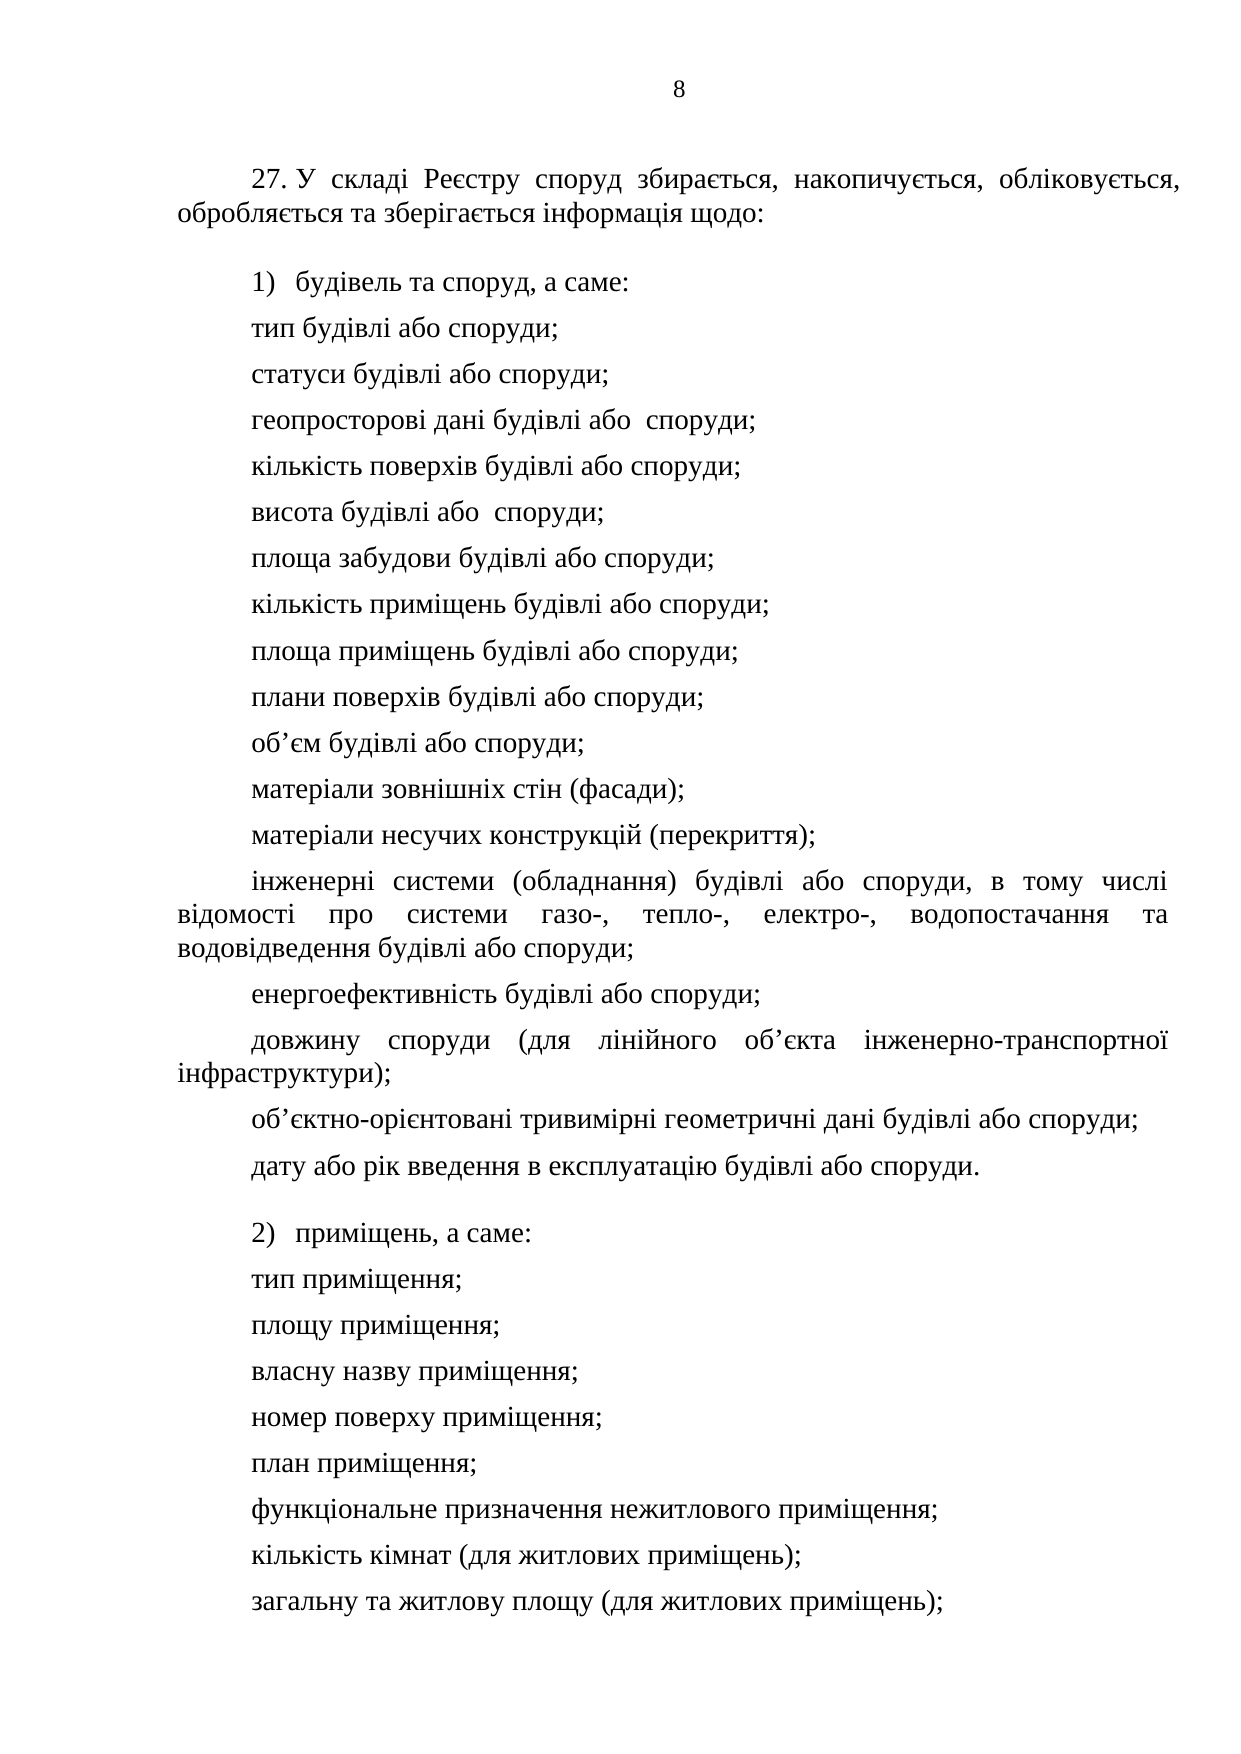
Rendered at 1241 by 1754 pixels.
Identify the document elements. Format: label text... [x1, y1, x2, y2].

text площа приміщень будівлі або споруди; [177, 633, 1181, 666]
text об’єм будівлі або споруди; [177, 725, 1181, 758]
text номер поверху приміщення; [177, 1399, 1181, 1432]
list будівель та споруд, а саме: [177, 264, 1181, 298]
text тип приміщення; [177, 1261, 1181, 1294]
text об’єктно-орієнтовані тривимірні геометричні дані будівлі або споруди; [177, 1102, 1169, 1135]
text геопросторові дані будівлі або споруди; [177, 402, 1181, 436]
list У складі Реєстру споруд збирається, накопичується, обліковується, обробляється та зберігається інформація щодо: [177, 162, 1181, 229]
text площу приміщення; [177, 1307, 1181, 1340]
text матеріали зовнішніх стін (фасади); [177, 771, 1169, 804]
list приміщень, а саме: [177, 1215, 1181, 1248]
text кількість поверхів будівлі або споруди; [177, 448, 1181, 482]
text довжину споруди (для лінійного об’єкта інженерно-транспортної інфраструктури); [177, 1022, 1169, 1089]
text загальну та житлову площу (для житлових приміщень); [177, 1583, 1181, 1617]
text площа забудови будівлі або споруди; [177, 541, 1181, 574]
text енергоефективність будівлі або споруди; [177, 976, 1169, 1009]
text плани поверхів будівлі або споруди; [177, 679, 1181, 712]
text дату або рік введення в експлуатацію будівлі або споруди. [177, 1148, 1169, 1181]
text кількість приміщень будівлі або споруди; [177, 587, 1181, 620]
text матеріали несучих конструкцій (перекриття); [177, 817, 1169, 850]
text план приміщення; [177, 1445, 1181, 1478]
text статуси будівлі або споруди; [177, 356, 1181, 390]
text кількість кімнат (для житлових приміщень); [177, 1537, 1181, 1571]
text тип будівлі або споруди; [177, 310, 1181, 344]
text висота будівлі або споруди; [177, 494, 1181, 528]
text інженерні системи (обладнання) будівлі або споруди, в тому числі відомості про системи газо-, тепло-, електро-, водопостачання та водовідведення будівлі або споруди; [177, 863, 1169, 963]
text функціональне призначення нежитлового приміщення; [177, 1491, 1181, 1524]
text власну назву приміщення; [177, 1353, 1181, 1386]
